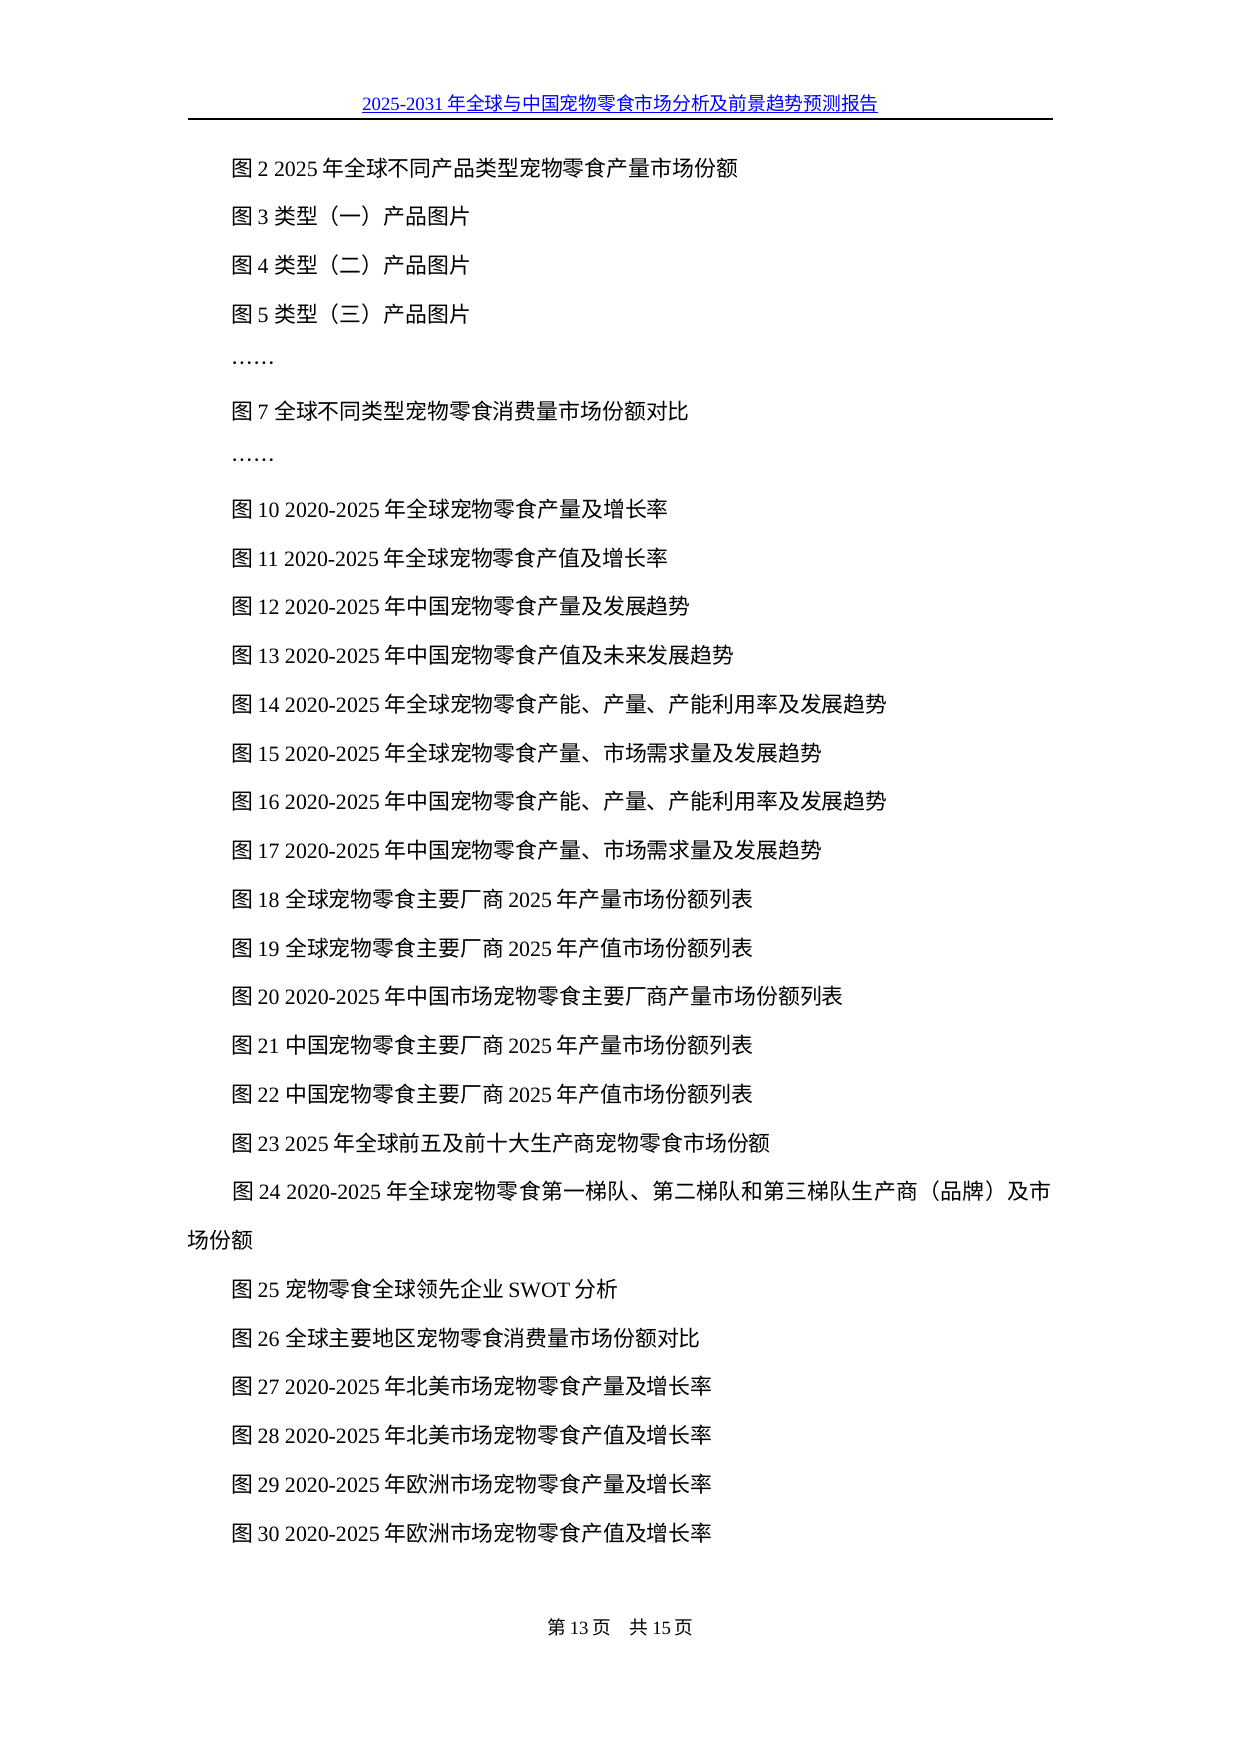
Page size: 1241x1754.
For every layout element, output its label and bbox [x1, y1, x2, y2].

text [187, 150, 1053, 1548]
